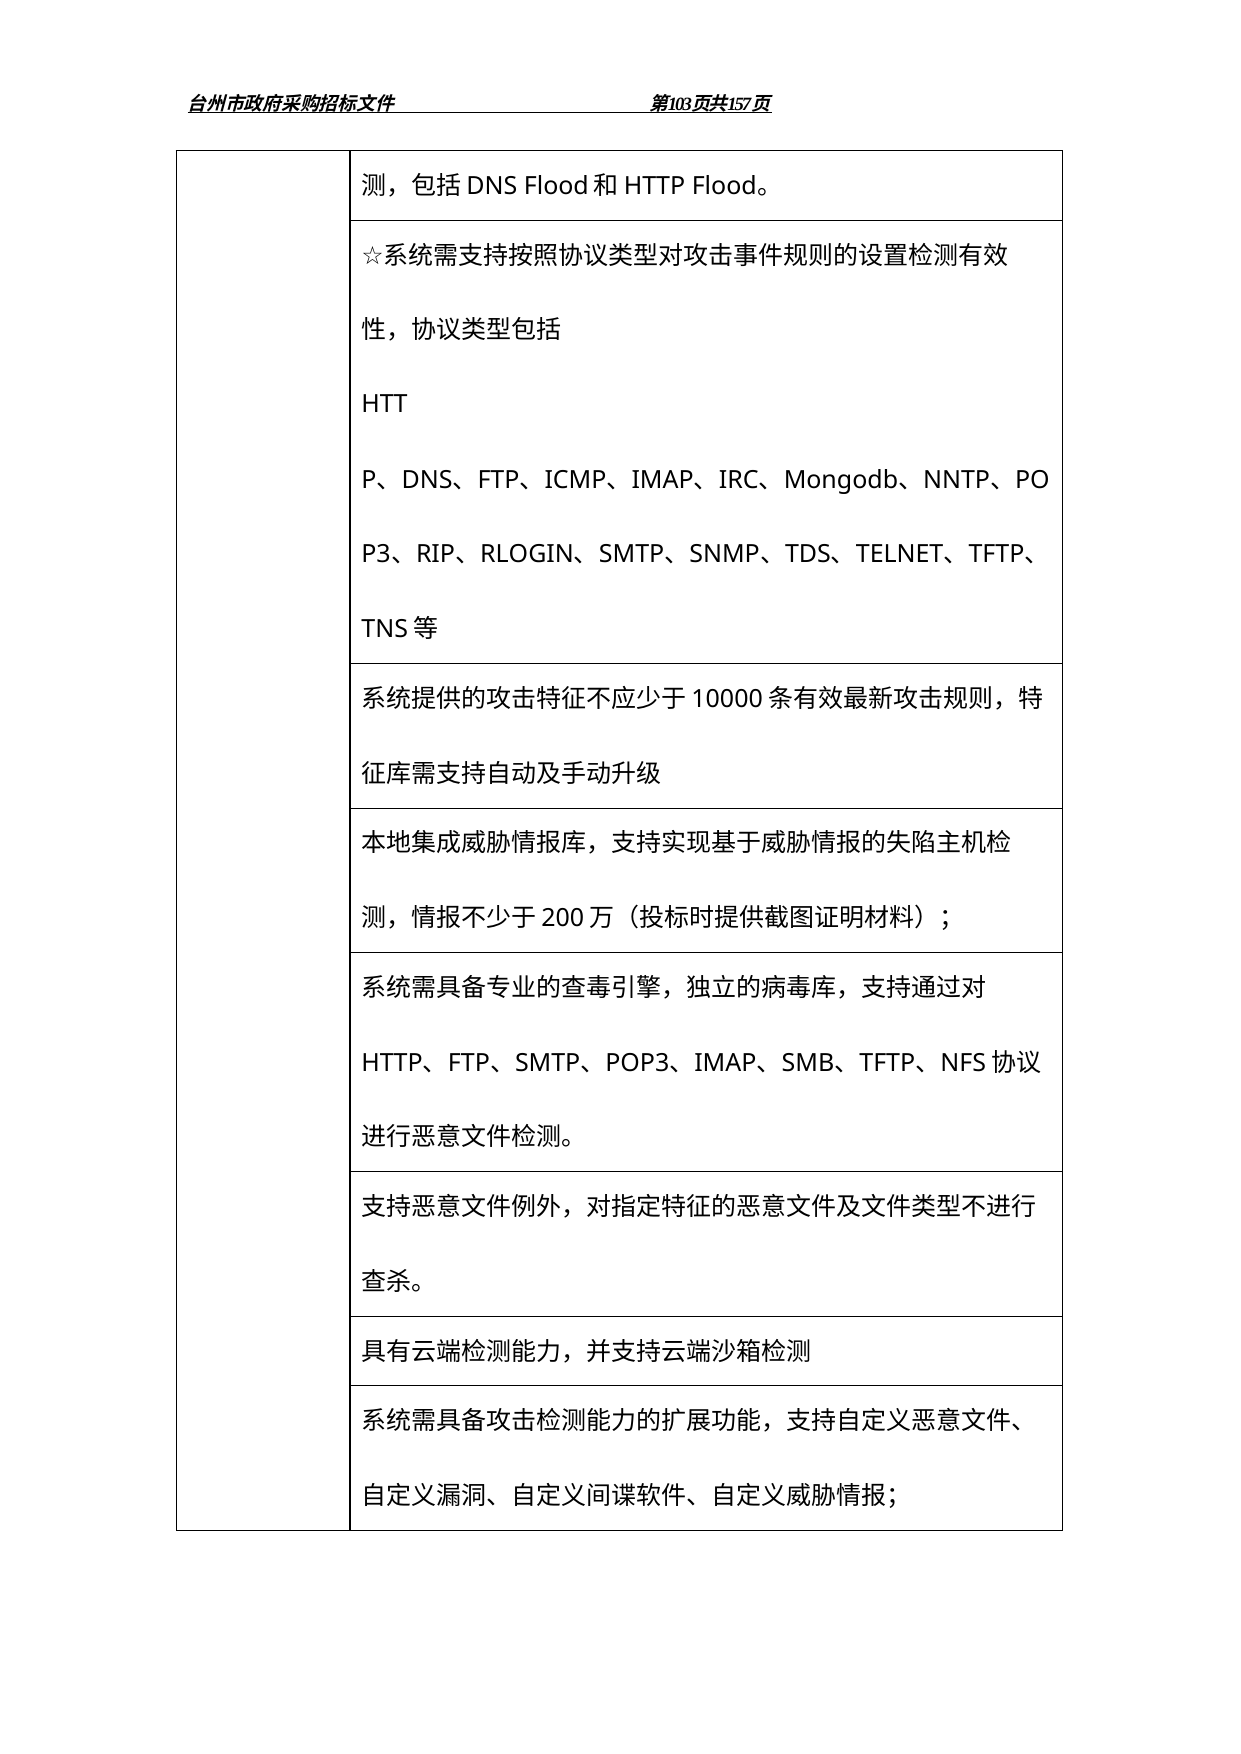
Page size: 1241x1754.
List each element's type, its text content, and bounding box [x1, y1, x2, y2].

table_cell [351, 1386, 1062, 1530]
table_cell 支持恶意文件例外，对指定特征的恶意文件及文件类型不进行查杀。 [351, 1172, 1062, 1316]
table_cell ☆系统需支持按照协议类型对攻击事件规则的设置检测有效性，协议类型包括HTTP、DNS、FTP、ICMP、IMAP、IRC、Mongodb、NNTP、POP3、RIP、RLOGIN、SMTP、SNMP、TDS、TELNET、TFTP、TNS等 [351, 221, 1062, 663]
table_cell 系统需具备专业的查毒引擎，独立的病毒库，支持通过对HTTP、FTP、SMTP、POP3、IMAP、SMB、TFTP、NFS协议进行恶意文件检测。 [351, 953, 1062, 1171]
table_cell 具有云端检测能力，并支持云端沙箱检测 [351, 1317, 1062, 1385]
table_cell 系统提供的攻击特征不应少于10000条有效最新攻击规则，特征库需支持自动及手动升级 [351, 664, 1062, 807]
table_cell 本地集成威胁情报库，支持实现基于威胁情报的失陷主机检测，情报不少于200万（投标时提供截图证明材料）； [351, 809, 1062, 952]
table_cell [351, 151, 1062, 220]
